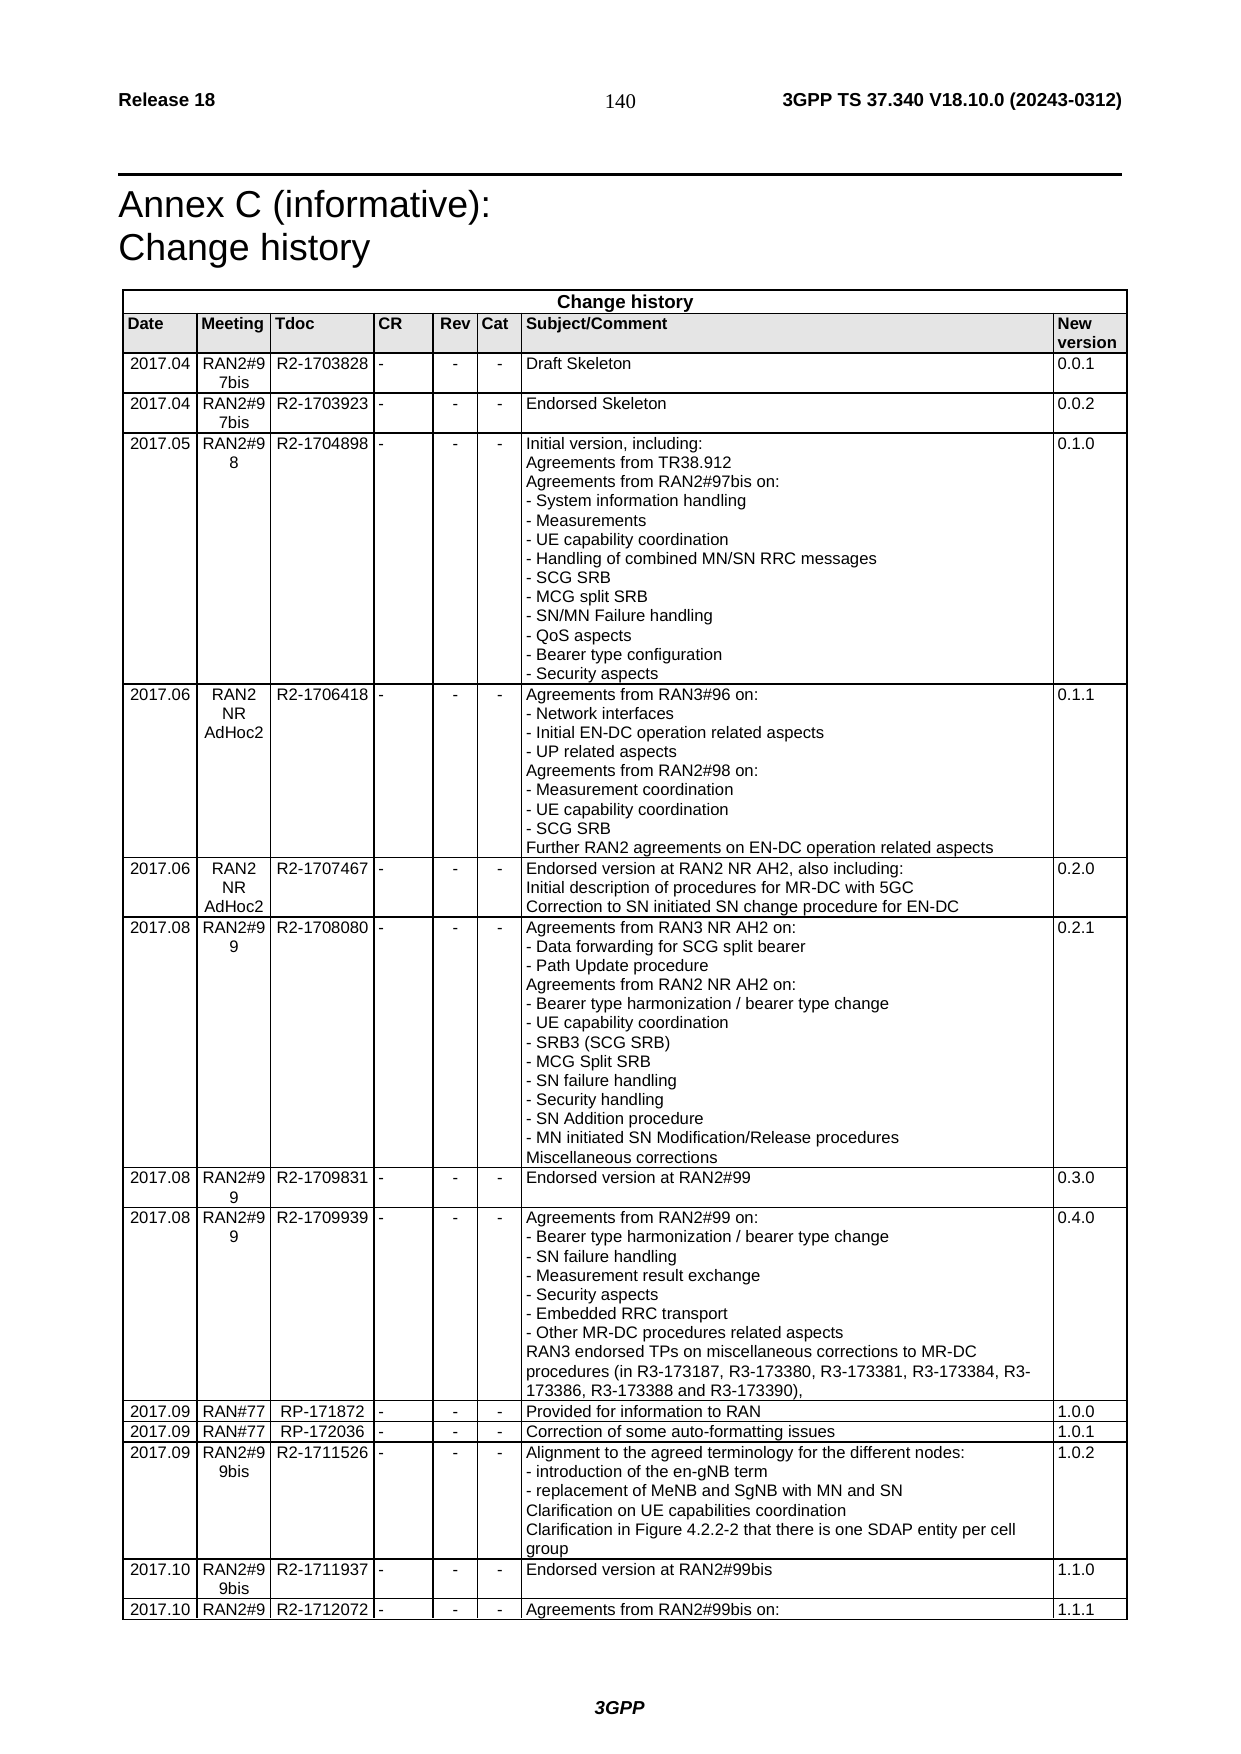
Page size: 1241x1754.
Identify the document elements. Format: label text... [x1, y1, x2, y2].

table_cell - [434, 685, 477, 857]
table_cell Tdoc [271, 314, 373, 352]
table_cell - [375, 434, 432, 683]
table_cell - [375, 1168, 432, 1207]
table_cell - [434, 394, 477, 432]
table_cell RAN2#99bis [198, 1443, 270, 1558]
table_cell R2-1703828 [271, 354, 373, 392]
table_cell R2-1712072 [271, 1599, 373, 1618]
table_cell Endorsed version at RAN2#99 [522, 1168, 1053, 1207]
table_cell - [478, 1401, 521, 1421]
table_cell Endorsed version at RAN2#99bis [522, 1560, 1053, 1598]
table_cell - [375, 394, 432, 432]
table_cell 0.1.1 [1054, 685, 1126, 857]
table_cell 2017.09 [124, 1422, 196, 1441]
table_cell RAN2 NR AdHoc2 [198, 858, 270, 916]
table_cell - [375, 1208, 432, 1400]
table_cell 0.0.2 [1054, 394, 1126, 432]
table_header Change history [124, 291, 1126, 312]
table_cell - [375, 354, 432, 392]
table_cell RAN#77 [198, 1422, 270, 1441]
table_cell - [478, 1560, 521, 1598]
table_cell Agreements from RAN2#99 on: - Bearer type harmonization / bearer type change - SN failure handling - Measurement result exchange - Security aspects - Embedded RRC transport - Other MR-DC procedures related aspects RAN3 endorsed TPs on miscellaneous corrections to MR-DC procedures (in R3-173187, R3-173380, R3-173381, R3-173384, R3-173386, R3-173388 and R3-173390), [522, 1208, 1053, 1400]
table_cell R2-1704898 [271, 434, 373, 683]
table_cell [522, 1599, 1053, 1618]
table_cell - [478, 1208, 521, 1400]
table_cell - [478, 918, 521, 1167]
table_cell RAN2#99bis [198, 1599, 270, 1618]
table_cell R2-1708080 [271, 918, 373, 1167]
table_cell RAN#77 [198, 1401, 270, 1421]
table_cell RP-171872 [271, 1401, 373, 1421]
table_cell CR [375, 314, 432, 352]
table_cell 2017.10 [124, 1599, 196, 1618]
table_cell - [434, 1168, 477, 1207]
table_cell Date [124, 314, 196, 352]
table_cell - [478, 1599, 521, 1618]
table_cell RAN2#98 [198, 434, 270, 683]
table_cell - [375, 858, 432, 916]
table_cell Rev [434, 314, 477, 352]
table_cell 1.1.1 [1054, 1599, 1126, 1618]
table_cell - [375, 1443, 432, 1558]
table_cell - [375, 685, 432, 857]
table_cell 2017.08 [124, 1168, 196, 1207]
table_cell - [478, 1168, 521, 1207]
table_cell 2017.04 [124, 394, 196, 432]
table_cell - [434, 1208, 477, 1400]
table_cell RAN2#99 [198, 1168, 270, 1207]
table_cell - [478, 858, 521, 916]
table_cell - [478, 354, 521, 392]
table_cell 2017.04 [124, 354, 196, 392]
table_cell 0.0.1 [1054, 354, 1126, 392]
table_cell Draft Skeleton [522, 354, 1053, 392]
table_cell - [478, 394, 521, 432]
table_cell - [478, 434, 521, 683]
table_cell RAN2#99 [198, 1208, 270, 1400]
table_cell 0.4.0 [1054, 1208, 1126, 1400]
table_cell 2017.09 [124, 1443, 196, 1558]
table_cell 0.3.0 [1054, 1168, 1126, 1207]
table_cell - [434, 858, 477, 916]
table_cell - [375, 1599, 432, 1618]
table_cell 2017.08 [124, 1208, 196, 1400]
table_cell R2-1709939 [271, 1208, 373, 1400]
table_cell - [375, 1422, 432, 1441]
table_cell RAN2#99 [198, 918, 270, 1167]
table_cell Initial version, including: Agreements from TR38.912 Agreements from RAN2#97bis on: - System information handling - Measurements - UE capability coordination - Handling of combined MN/SN RRC messages - SCG SRB - MCG split SRB - SN/MN Failure handling - QoS aspects - Bearer type configuration - Security aspects [522, 434, 1053, 683]
table_cell 1.0.1 [1054, 1422, 1126, 1441]
table_cell 2017.06 [124, 858, 196, 916]
table_cell - [434, 1443, 477, 1558]
table_cell - [434, 1599, 477, 1618]
table_cell 1.0.0 [1054, 1401, 1126, 1421]
table_cell - [478, 685, 521, 857]
table_cell - [434, 434, 477, 683]
table_cell R2-1706418 [271, 685, 373, 857]
table_cell Cat [478, 314, 521, 352]
table_cell Meeting [198, 314, 270, 352]
table_cell 2017.09 [124, 1401, 196, 1421]
table_cell - [434, 1422, 477, 1441]
table_cell R2-1711526 [271, 1443, 373, 1558]
table_cell RAN2#97bis [198, 354, 270, 392]
table_cell RAN2#99bis [198, 1560, 270, 1598]
table_cell 0.2.1 [1054, 918, 1126, 1167]
table_cell New version [1054, 314, 1126, 352]
table_cell - [434, 1401, 477, 1421]
table_cell R2-1709831 [271, 1168, 373, 1207]
table_cell RP-172036 [271, 1422, 373, 1441]
table_cell - [375, 1560, 432, 1598]
table_cell Endorsed Skeleton [522, 394, 1053, 432]
table_cell - [434, 1560, 477, 1598]
table_cell 2017.05 [124, 434, 196, 683]
table_cell - [478, 1443, 521, 1558]
table_cell - [375, 918, 432, 1167]
table_cell RAN2#97bis [198, 394, 270, 432]
table_cell 0.1.0 [1054, 434, 1126, 683]
table_cell Correction of some auto-formatting issues [522, 1422, 1053, 1441]
table_cell 0.2.0 [1054, 858, 1126, 916]
table_cell Subject/Comment [522, 314, 1053, 352]
table_cell 2017.10 [124, 1560, 196, 1598]
table_cell - [375, 1401, 432, 1421]
table_cell Provided for information to RAN [522, 1401, 1053, 1421]
table_cell R2-1711937 [271, 1560, 373, 1598]
table_cell - [434, 354, 477, 392]
table_cell 2017.08 [124, 918, 196, 1167]
table_cell RAN2 NR AdHoc2 [198, 685, 270, 857]
table_cell 2017.06 [124, 685, 196, 857]
table_cell Endorsed version at RAN2 NR AH2, also including: Initial description of procedures for MR-DC with 5GC Correction to SN initiated SN change procedure for EN-DC [522, 858, 1053, 916]
subtitle Annex C (informative): Change history [118, 176, 1122, 268]
table_cell - [434, 918, 477, 1167]
table_cell Alignment to the agreed terminology for the different nodes: - introduction of the en-gNB term - replacement of MeNB and SgNB with MN and SN Clarification on UE capabilities coordination Clarification in Figure 4.2.2-2 that there is one SDAP entity per cell group [522, 1443, 1053, 1558]
table_cell R2-1703923 [271, 394, 373, 432]
table_cell 1.0.2 [1054, 1443, 1126, 1558]
table_cell R2-1707467 [271, 858, 373, 916]
table_cell - [478, 1422, 521, 1441]
table_cell Agreements from RAN3 NR AH2 on: - Data forwarding for SCG split bearer - Path Update procedure Agreements from RAN2 NR AH2 on: - Bearer type harmonization / bearer type change - UE capability coordination - SRB3 (SCG SRB) - MCG Split SRB - SN failure handling - Security handling - SN Addition procedure - MN initiated SN Modification/Release procedures Miscellaneous corrections [522, 918, 1053, 1167]
table_cell 1.1.0 [1054, 1560, 1126, 1598]
table_cell Agreements from RAN3#96 on: - Network interfaces - Initial EN-DC operation related aspects - UP related aspects Agreements from RAN2#98 on: - Measurement coordination - UE capability coordination - SCG SRB Further RAN2 agreements on EN-DC operation related aspects [522, 685, 1053, 857]
